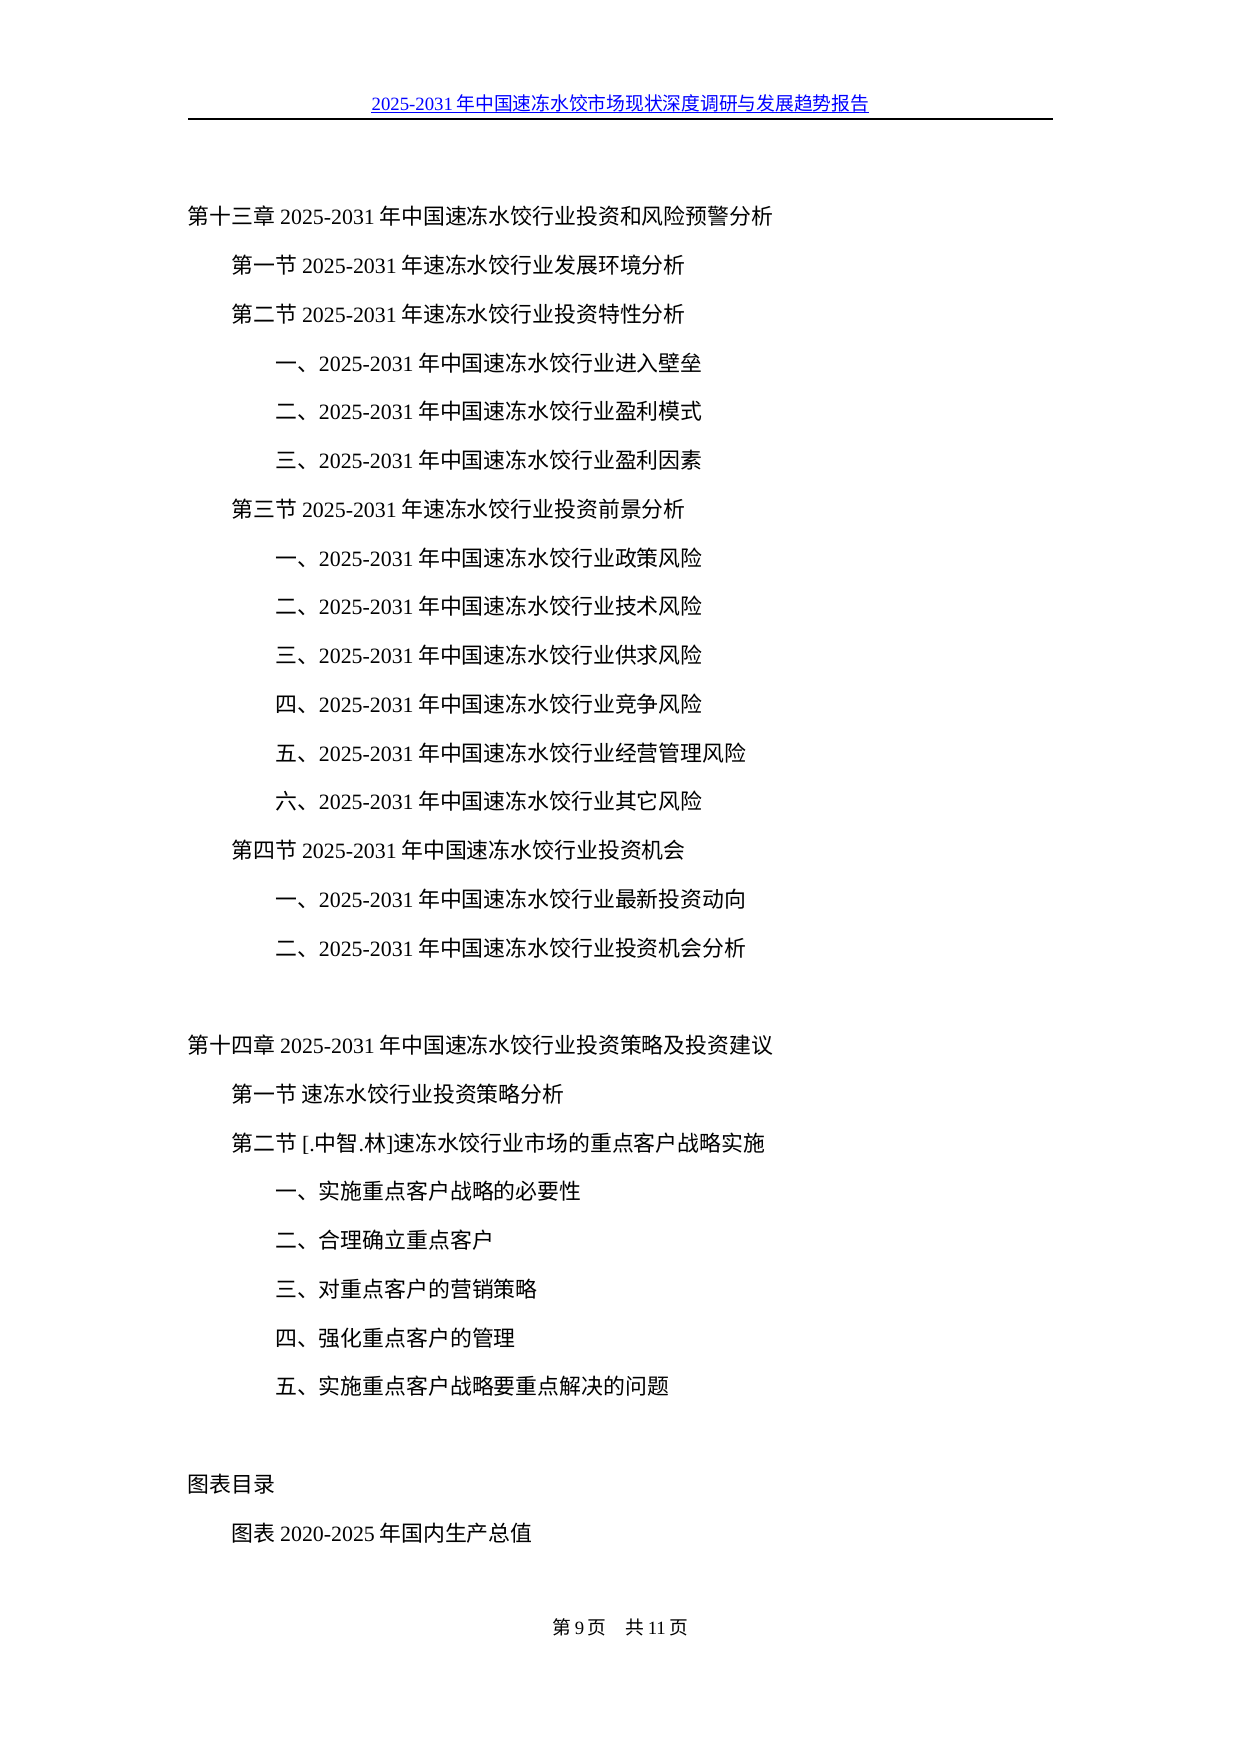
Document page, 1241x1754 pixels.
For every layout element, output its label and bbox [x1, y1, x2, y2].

text [187, 150, 1053, 1548]
